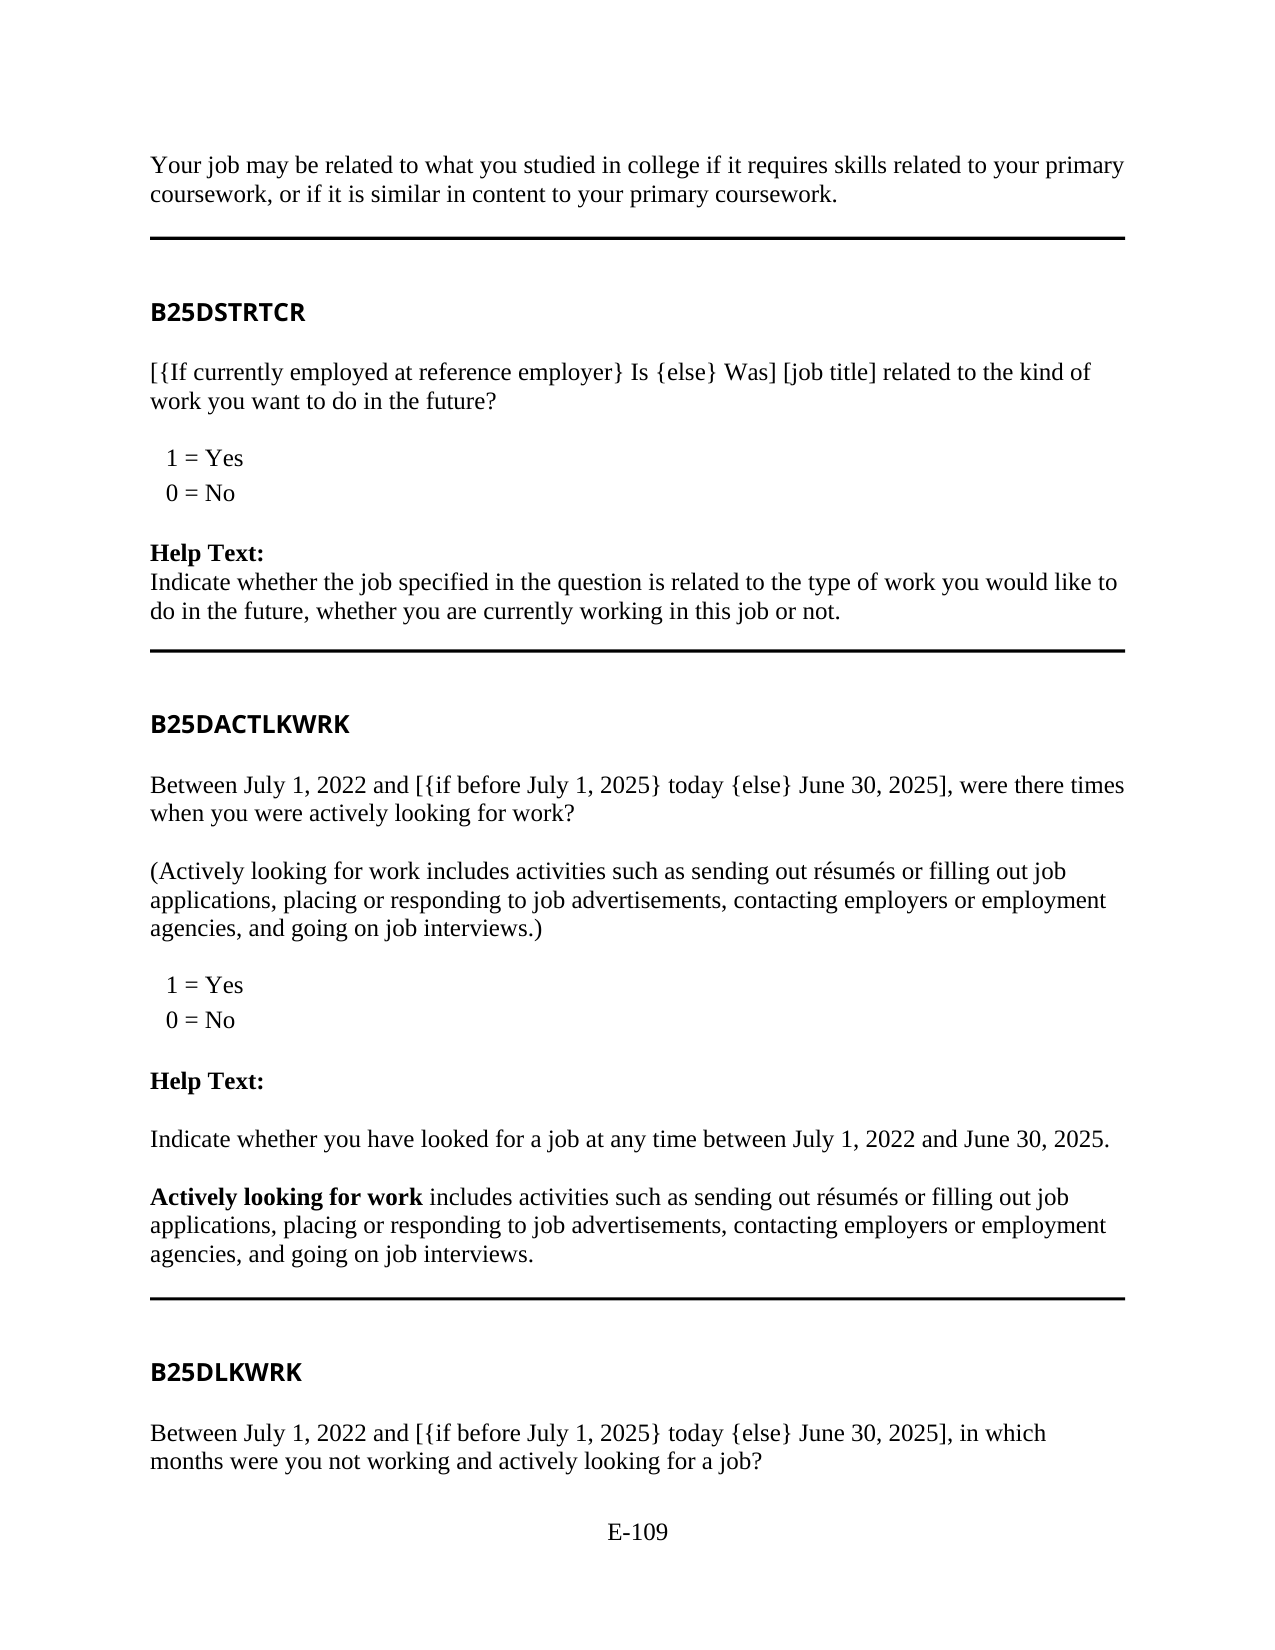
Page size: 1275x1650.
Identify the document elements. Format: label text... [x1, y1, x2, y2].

text Help Text: Indicate whether the job specified in the question is related to the type of work you would like to do in the future, whether you are currently working in this job or not. [150, 509, 1125, 624]
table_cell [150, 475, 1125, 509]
text Actively looking for work includes activities such as sending out résumés or filling out job applications, placing or responding to job advertisements, contacting employers or employment agencies, and going on job interviews. [150, 1182, 1125, 1268]
text Help Text: [150, 1037, 1125, 1095]
text B25DACTLKWRK Between July 1, 2022 and [{if before July 1, 2025} today {else} June 30, 2025], were there times when you were actively looking for work? (Actively looking for work includes activities such as sending out résumés or filling out job applications, placing or responding to job advertisements, contacting employers or employment agencies, and going on job interviews.) [150, 678, 1125, 942]
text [150, 1326, 1125, 1475]
text Your job may be related to what you studied in college if it requires skills related to your primary coursework, or if it is similar in content to your primary coursework. [150, 150, 1125, 207]
text B25DSTRTCR [{If currently employed at reference employer} Is {else} Was] [job title] related to the kind of work you want to do in the future? [150, 265, 1125, 414]
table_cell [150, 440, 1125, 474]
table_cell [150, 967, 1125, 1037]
text Indicate whether you have looked for a job at any time between July 1, 2022 and June 30, 2025. [150, 1124, 1125, 1153]
